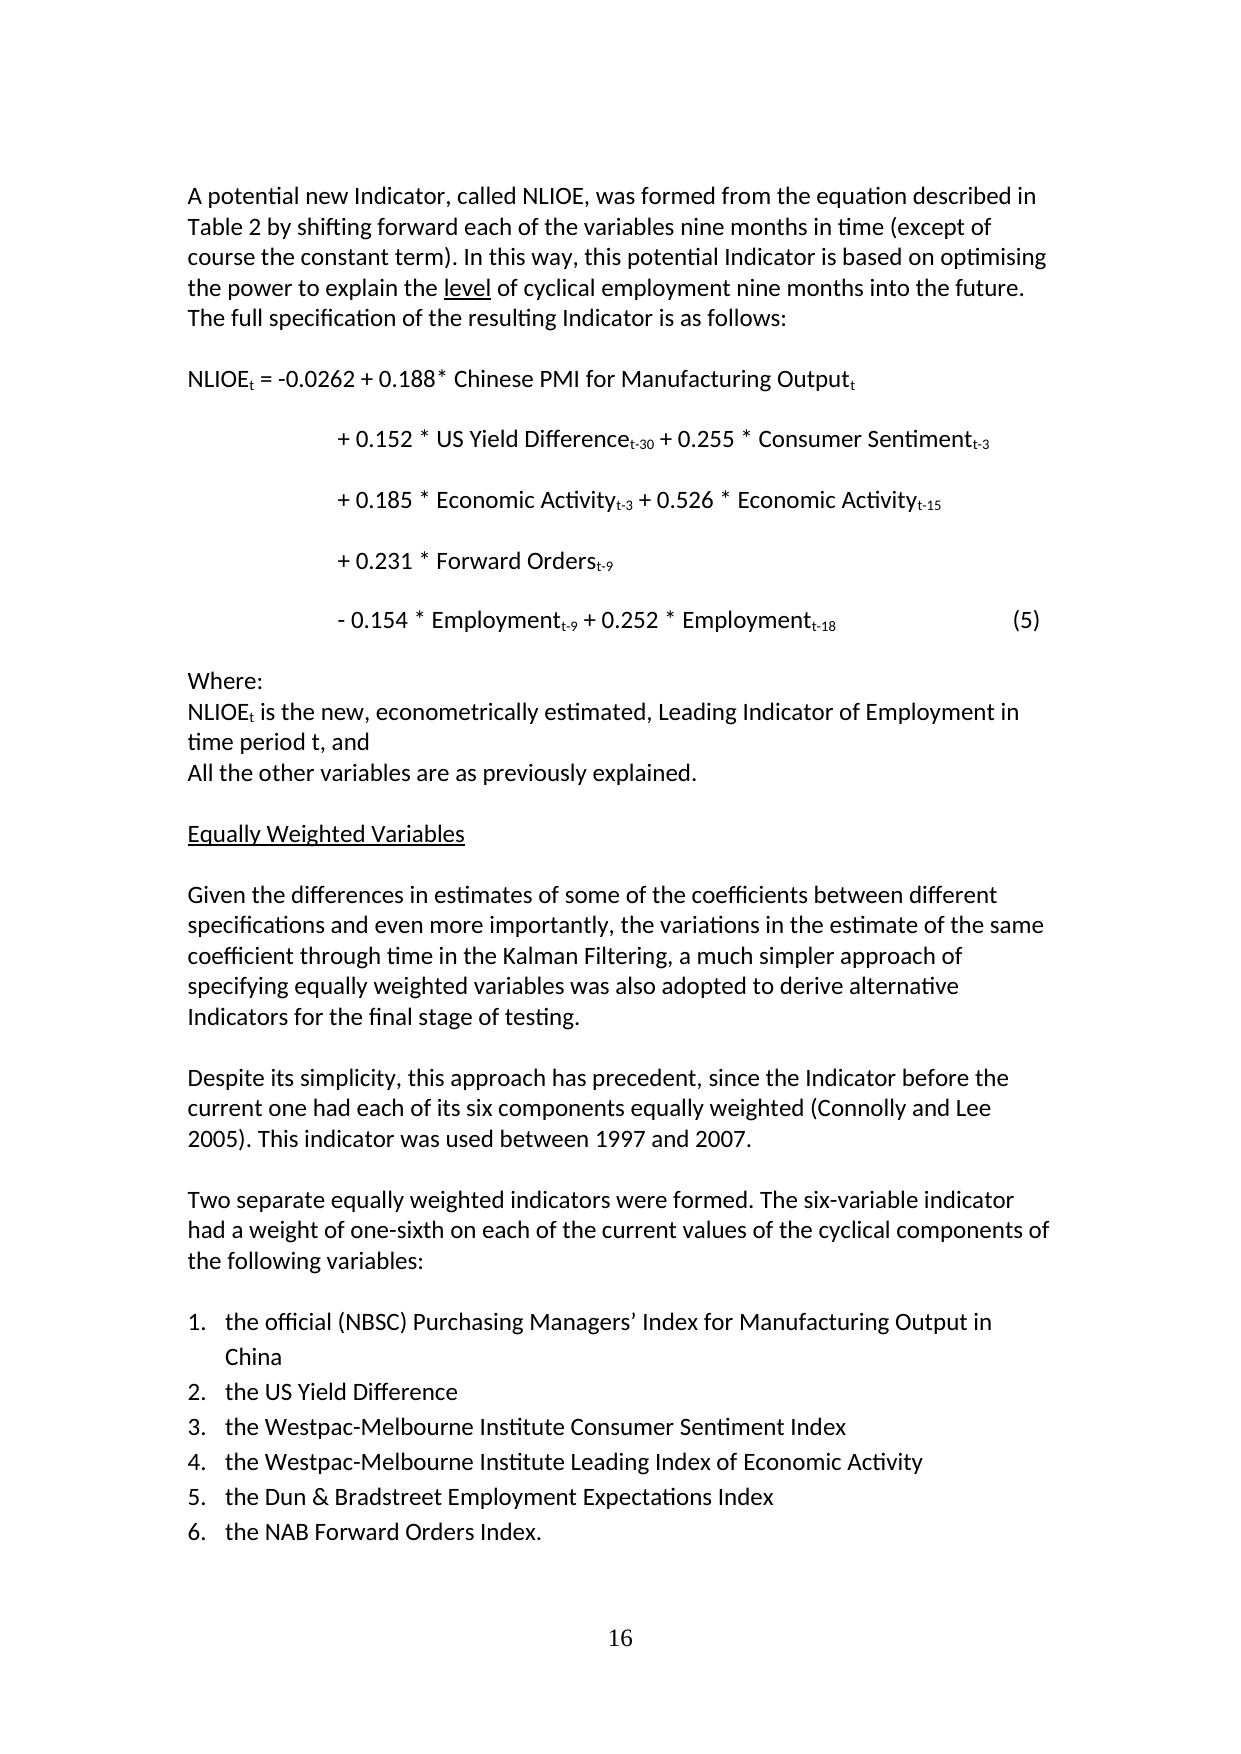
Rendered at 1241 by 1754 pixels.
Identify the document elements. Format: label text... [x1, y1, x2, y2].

list the US Yield Difference [187, 1376, 1053, 1407]
list the official (NBSC) Purchasing Managers’ Index for Manufacturing Output in China [187, 1306, 1053, 1372]
list the NAB Forward Orders Index. [187, 1516, 1053, 1547]
text Two separate equally weighted indicators were formed. The six-variable indicator had a weight of one-sixth on each of the current values of the cyclical components of the following variables: [187, 1184, 1053, 1276]
text Equally Weighted Variables [187, 818, 1053, 848]
text A potential new Indicator, called NLIOE, was formed from the equation described in Table 2 by shifting forward each of the variables nine months in time (except of course the constant term). In this way, this potential Indicator is based on optimising the power to explain the level of cyclical employment nine months into the future. The full specification of the resulting Indicator is as follows: [187, 181, 1053, 333]
text Despite its simplicity, this approach has precedent, since the Indicator before the current one had each of its six components equally weighted (Connolly and Lee 2005). This indicator was used between 1997 and 2007. [187, 1062, 1053, 1154]
text All the other variables are as previously explained. [187, 757, 1053, 787]
list the Westpac-Melbourne Institute Consumer Sentiment Index [187, 1411, 1053, 1442]
text + 0.152 * US Yield Differencet-30 + 0.255 * Consumer Sentimentt-3 [187, 423, 1053, 453]
text NLIOEt = -0.0262 + 0.188* Chinese PMI for Manufacturing Outputt [187, 364, 1053, 394]
list the Dun & Bradstreet Employment Expectations Index [187, 1481, 1053, 1512]
text + 0.185 * Economic Activityt-3 + 0.526 * Economic Activityt-15 [187, 484, 1053, 514]
text + 0.231 * Forward Orderst-9 [187, 545, 1053, 576]
text - 0.154 * Employmentt-9 + 0.252 * Employmentt-18 (5) [187, 604, 1053, 635]
text NLIOEt is the new, econometrically estimated, Leading Indicator of Employment in time period t, and [187, 696, 1053, 757]
text Given the differences in estimates of some of the coefficients between different specifications and even more importantly, the variations in the estimate of the same coefficient through time in the Kalman Filtering, a much simpler approach of specifying equally weighted variables was also adopted to derive alternative Indicators for the final stage of testing. [187, 879, 1053, 1032]
list the Westpac-Melbourne Institute Leading Index of Economic Activity [187, 1446, 1053, 1477]
text Where: [187, 665, 1053, 696]
